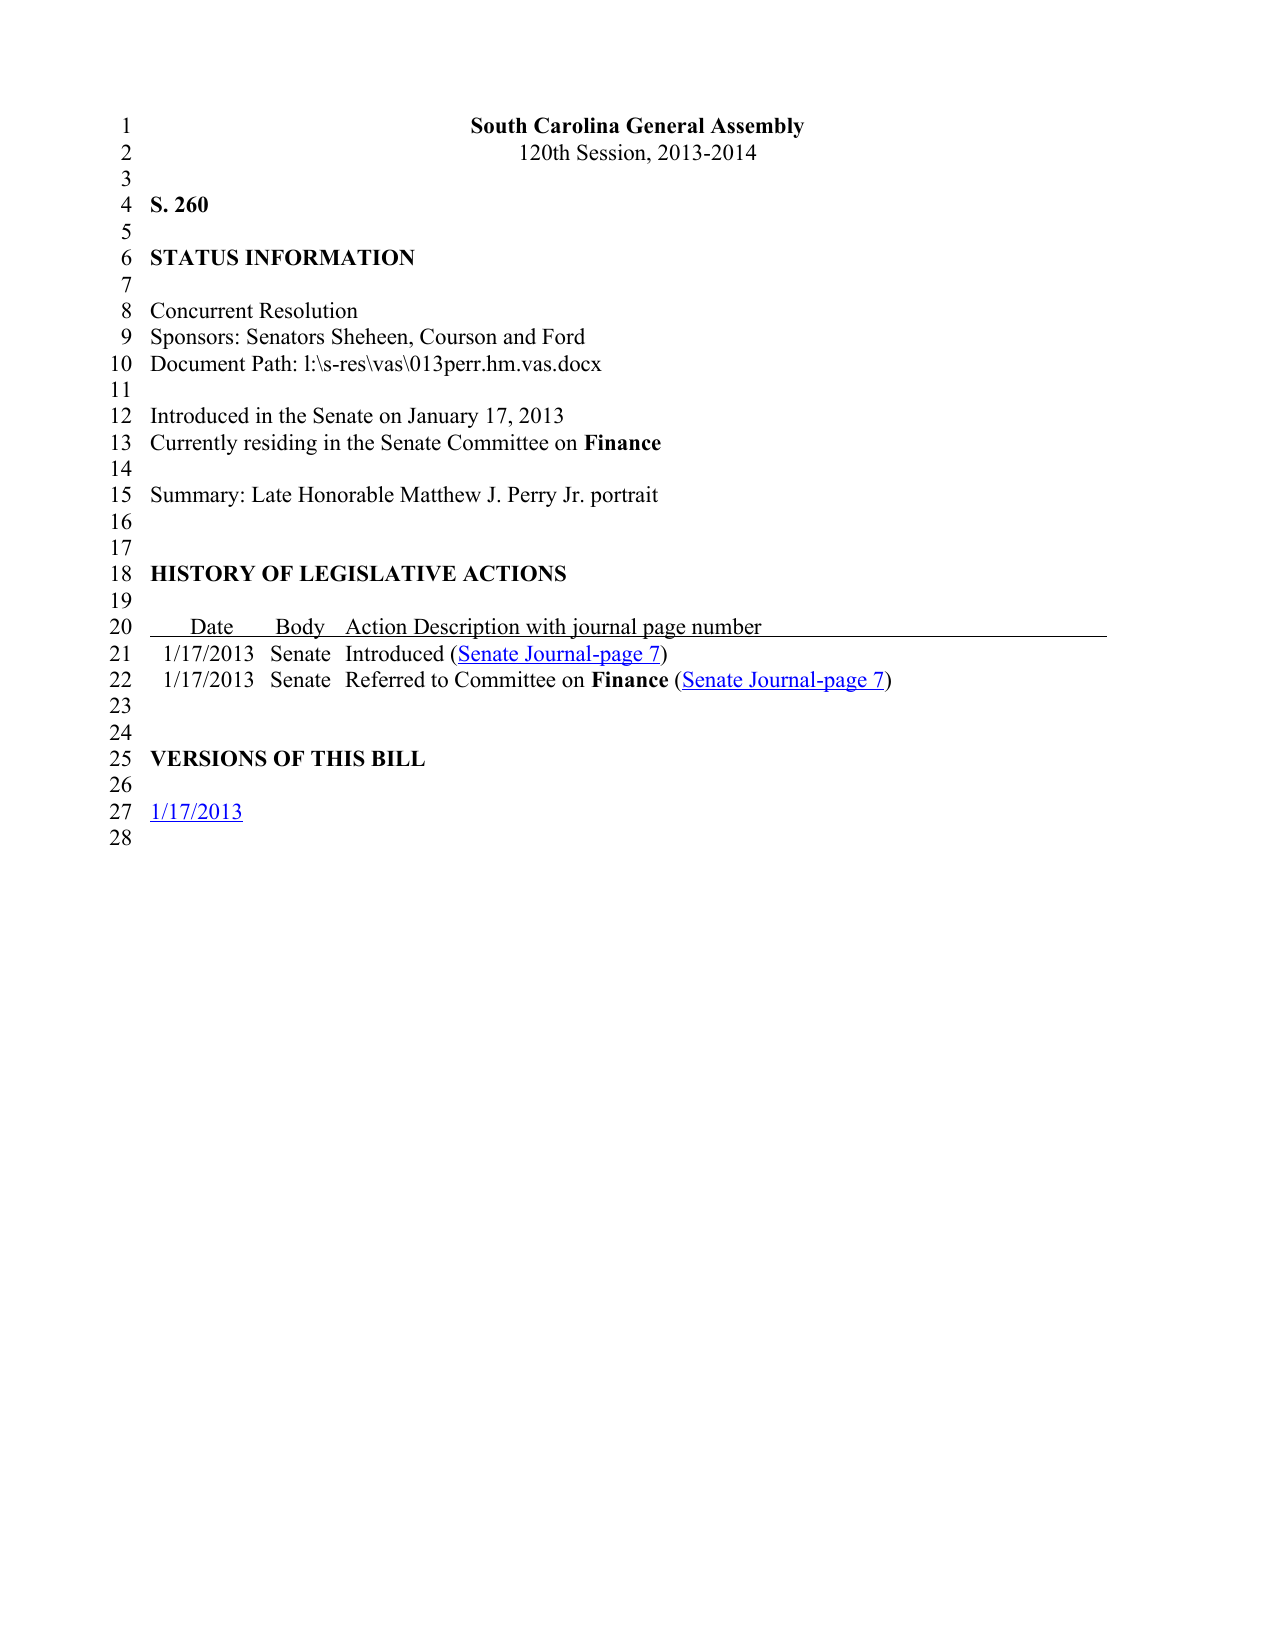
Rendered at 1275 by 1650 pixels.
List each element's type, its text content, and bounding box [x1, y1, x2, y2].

text 1/17/2013 [150, 798, 1125, 824]
text HISTORY OF LEGISLATIVE ACTIONS [150, 561, 1125, 587]
text 1/17/2013 Senate Introduced (Senate Journal-page 7) [150, 639, 1125, 666]
text Concurrent Resolution [150, 297, 1125, 323]
text Introduced in the Senate on January 17, 2013 [150, 402, 1125, 429]
text Sponsors: Senators Sheheen, Courson and Ford [150, 323, 1125, 350]
text Summary: Late Honorable Matthew J. Perry Jr. portrait [150, 481, 1125, 508]
text 120th Session, 2013-2014 [150, 139, 1125, 165]
text STATUS INFORMATION [150, 244, 1125, 271]
text S. 260 [150, 192, 1125, 218]
text Currently residing in the Senate Committee on Finance [150, 429, 1125, 455]
text 1/17/2013 Senate Referred to Committee on Finance (Senate Journal-page 7) [150, 666, 1125, 692]
text VERSIONS OF THIS BILL [150, 745, 1125, 771]
text South Carolina General Assembly [150, 112, 1125, 139]
text Document Path: l:\s-res\vas\013perr.hm.vas.docx [150, 350, 1125, 376]
text Date Body Action Description with journal page number [150, 613, 1125, 639]
